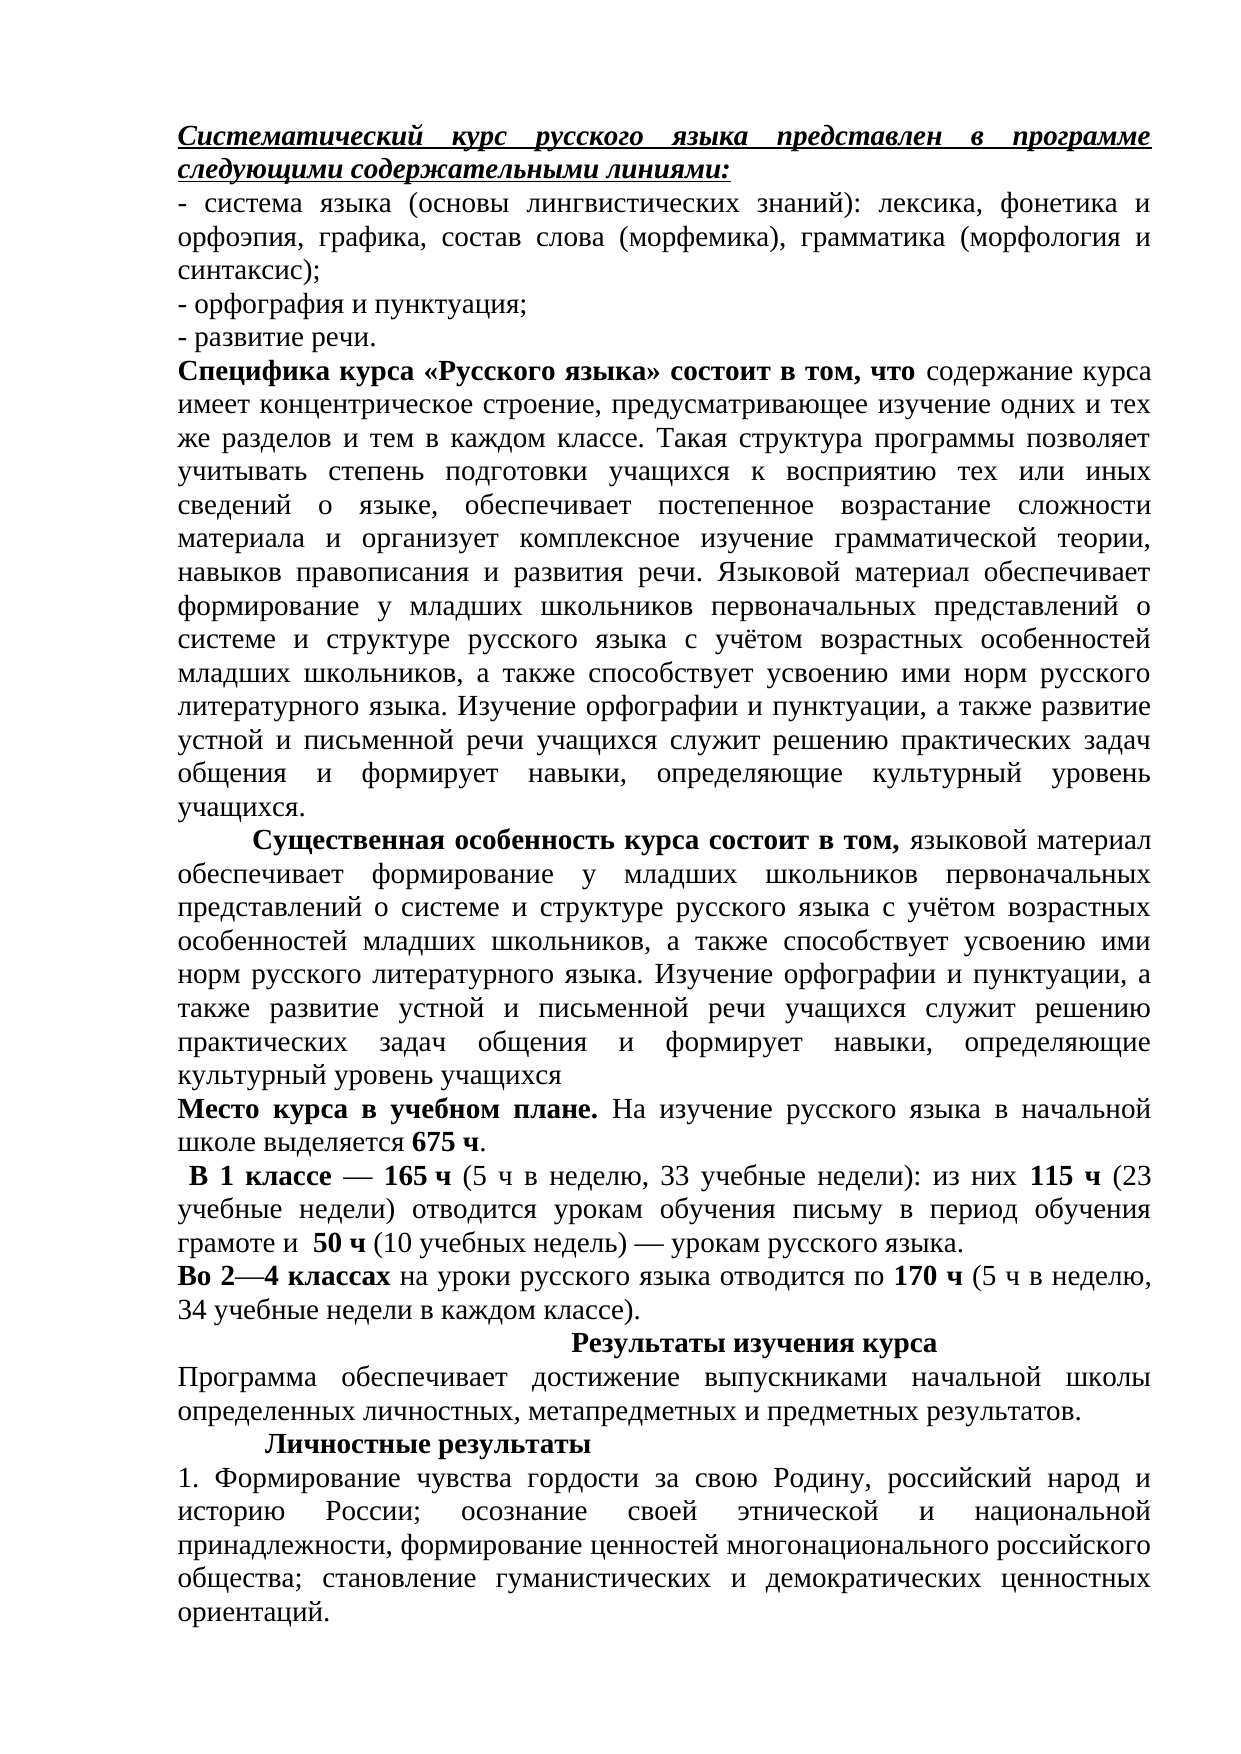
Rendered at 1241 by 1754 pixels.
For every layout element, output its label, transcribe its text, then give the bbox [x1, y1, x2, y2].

text Специфика курса «Русского языка» состоит в том, что содержание курса имеет концентрическое строение, предусматривающее изучение одних и тех же разделов и тем в каждом классе. Такая структура программы позволяет учитывать степень подготовки учащихся к восприятию тех или иных сведений о языке, обеспечивает постепенное возрастание сложности материала и организует комплексное изучение грамматической теории, навыков правописания и развития речи. Языковой материал обеспечивает формирование у младших школьников первоначальных представлений о системе и структуре русского языка с учётом возрастных особенностей младших школьников, а также способствует усвоению ими норм русского литературного языка. Изучение орфографии и пунктуации, а также развитие устной и письменной речи учащихся служит решению практических задач общения и формирует навыки, определяющие культурный уровень учащихся. [177, 353, 1152, 822]
text Существенная особенность курса состоит в том, языковой материал обеспечивает формирование у младших школьников первоначальных представлений о системе и структуре русского языка с учётом возрастных особенностей младших школьников, а также способствует усвоению ими норм русского литературного языка. Изучение орфографии и пунктуации, а также развитие устной и письменной речи учащихся служит решению практических задач общения и формирует навыки, определяющие культурный уровень учащихся [177, 822, 1152, 1091]
text - орфография и пунктуация; [177, 286, 1152, 319]
text Личностные результаты [177, 1426, 1152, 1460]
text 1. Формирование чувства гордости за свою Родину, российский народ и историю России; осознание своей этнической и национальной принадлежности, формирование ценностей многонационального российского общества; становление гуманистических и демократических ценностных ориентаций. [177, 1460, 1152, 1627]
text Место курса в учебном плане. На изучение русского языка в начальной школе выделяется 675 ч. [177, 1091, 1152, 1158]
text - система языка (основы лингвистических знаний): лексика, фонетика и орфоэпия, графика, состав слова (морфемика), грамматика (морфология и синтаксис); [177, 185, 1152, 286]
text Результаты изучения курса [177, 1326, 1152, 1359]
text Систематический курс русского языка представлен в программе следующими содержательными линиями: [177, 148, 1152, 185]
text Программа обеспечивает достижение выпускниками начальной школы определенных личностных, метапредметных и предметных результатов. [177, 1359, 1152, 1426]
text Систематический курс русского языка представлен в программе следующими содержательными линиями: [177, 118, 1152, 147]
text В 1 классе — 165 ч (5 ч в неделю, 33 учебные недели): из них 115 ч (23 учебные недели) отводится урокам обучения письму в период обучения грамоте и 50 ч (10 учебных недель) — урокам русского языка. [177, 1158, 1152, 1258]
text Во 2—4 классах на уроки русского языка отводится по 170 ч (5 ч в неделю, 34 учебные недели в каждом классе). [177, 1258, 1152, 1326]
text - развитие речи. [177, 319, 1152, 353]
